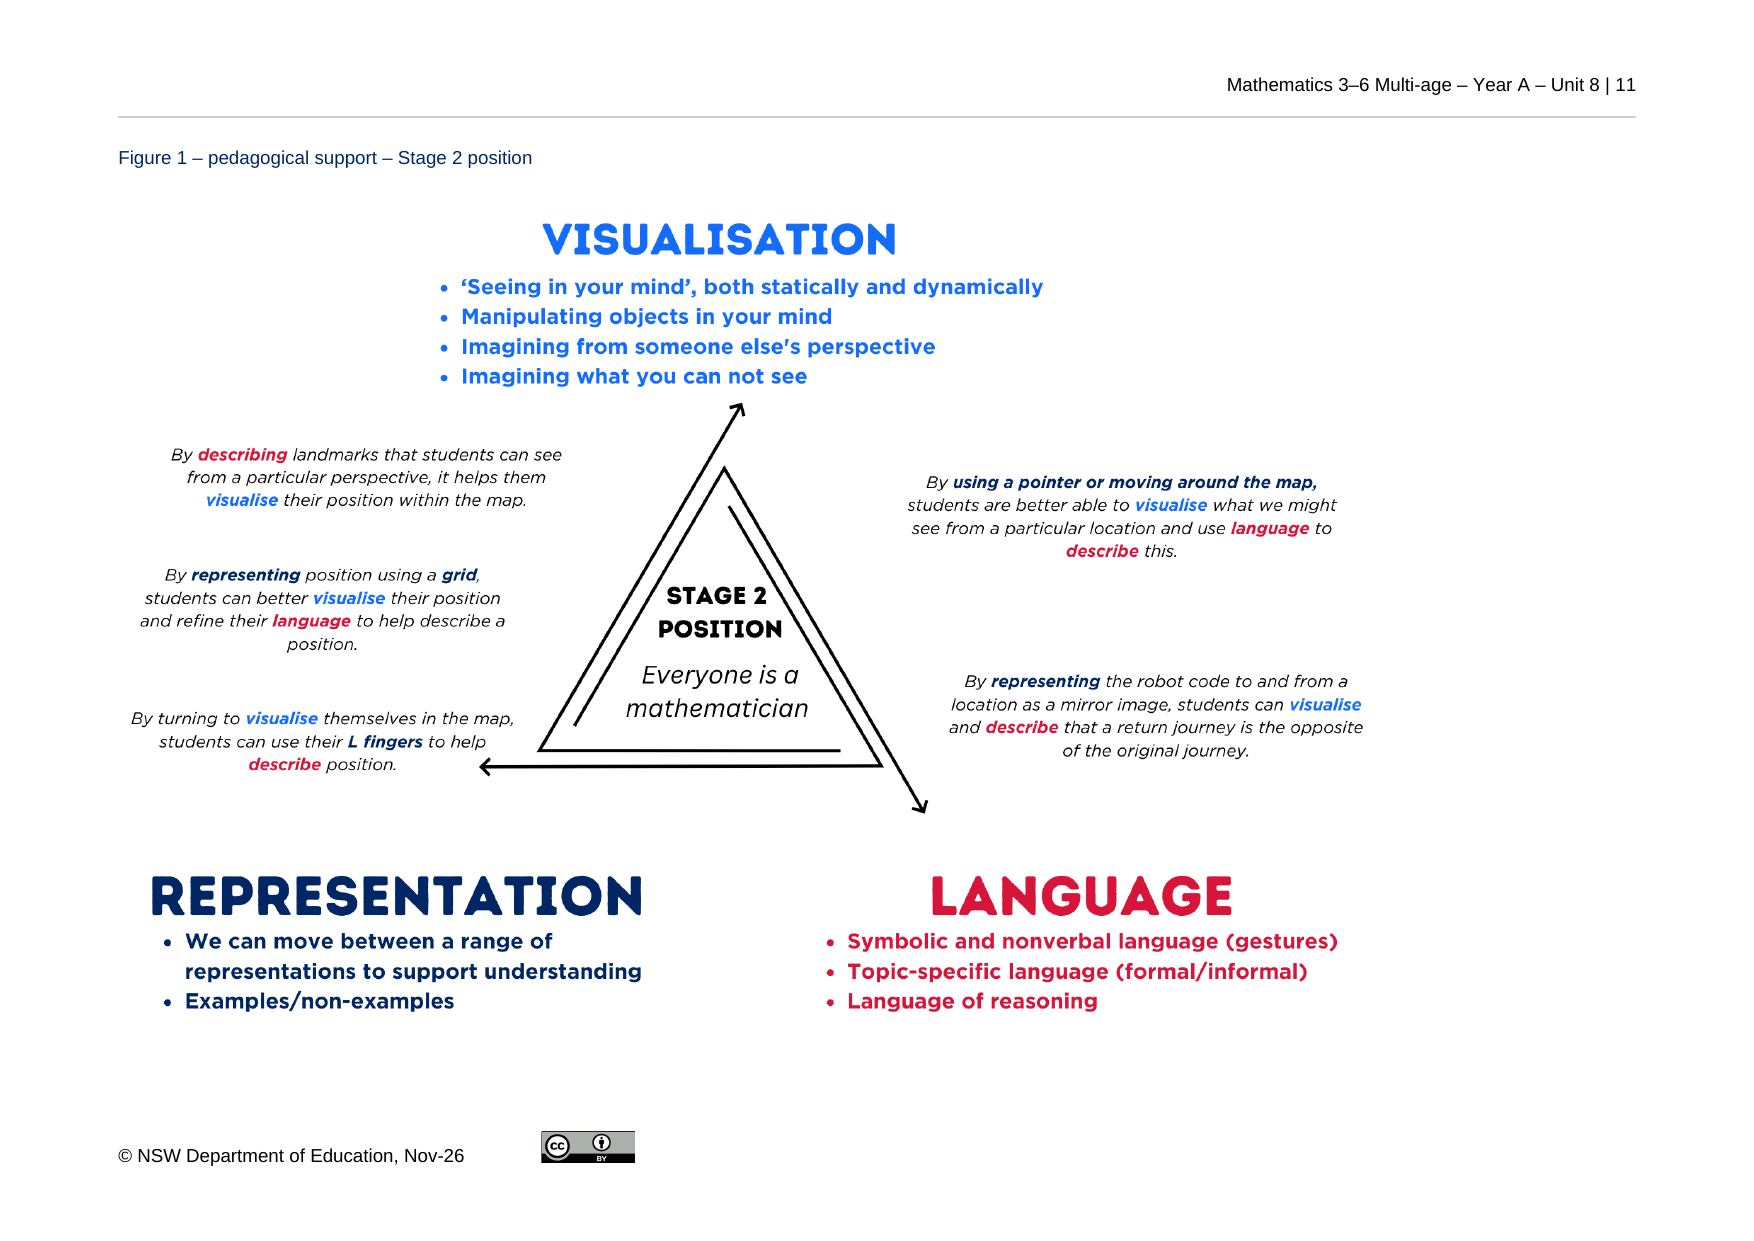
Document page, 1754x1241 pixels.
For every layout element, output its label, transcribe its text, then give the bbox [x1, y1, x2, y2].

text Figure 1 – pedagogical support – Stage 2 position [118, 147, 1636, 168]
picture [118, 193, 1378, 1105]
picture [541, 1131, 635, 1163]
